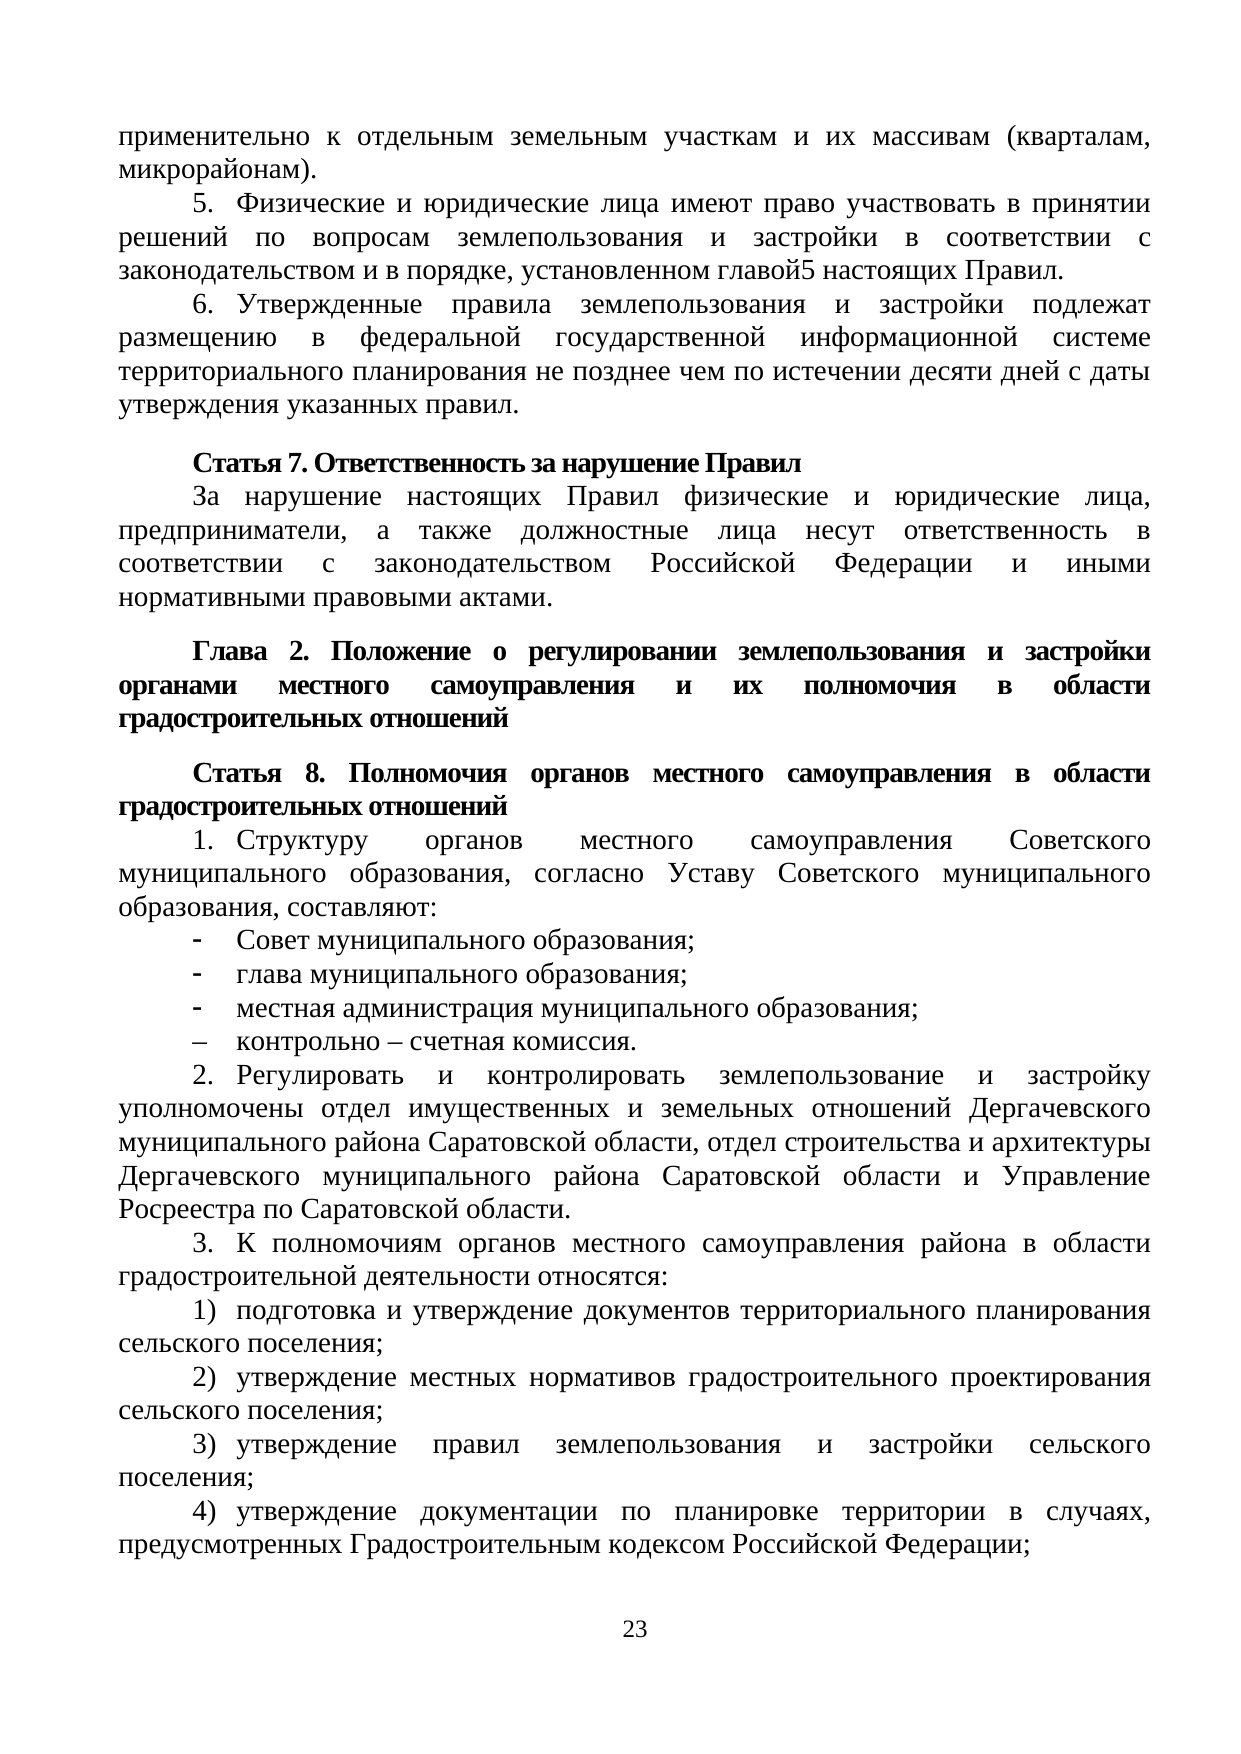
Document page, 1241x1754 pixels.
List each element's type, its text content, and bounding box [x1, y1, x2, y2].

list Совет муниципального образования; [118, 922, 1152, 956]
list К полномочиям органов местного самоуправления района в области градостроительной деятельности относятся: [118, 1225, 1152, 1292]
list Утвержденные правила землепользования и застройки подлежат размещению в федеральной государственной информационной системе территориального планирования не позднее чем по истечении десяти дней с даты утверждения указанных правил. [118, 286, 1152, 420]
list Регулировать и контролировать землепользование и застройку уполномочены отдел имущественных и земельных отношений Дергачевского муниципального района Саратовской области, отдел строительства и архитектуры Дергачевского муниципального района Саратовской области и Управление Росреестра по Саратовской области. [118, 1057, 1152, 1225]
text За нарушение настоящих Правил физические и юридические лица, предприниматели, а также должностные лица несут ответственность в соответствии с законодательством Российской Федерации и иными нормативными правовыми актами. [118, 478, 1152, 612]
list утверждение правил землепользования и застройки сельского поселения; [118, 1426, 1152, 1493]
subtitle Статья 8. Полномочия органов местного самоуправления в области градостроительных отношений [118, 755, 1152, 822]
subtitle Статья 7. Ответственность за нарушение Правил [118, 441, 1152, 478]
list Структуру органов местного самоуправления Советского муниципального образования, согласно Уставу Советского муниципального образования, составляют: [118, 822, 1152, 922]
list утверждение местных нормативов градостроительного проектирования сельского поселения; [118, 1359, 1152, 1426]
list утверждение документации по планировке территории в случаях, предусмотренных Градостроительным кодексом Российской Федерации; [118, 1493, 1152, 1560]
subtitle Глава 2. Положение о регулировании землепользования и застройки органами местного самоуправления и их полномочия в области градостроительных отношений [118, 633, 1152, 734]
list контрольно – счетная комиссия. [118, 1023, 1152, 1057]
list глава муниципального образования; [118, 956, 1152, 990]
list местная администрация муниципального образования; [118, 990, 1152, 1023]
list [118, 118, 1152, 185]
list подготовка и утверждение документов территориального планирования сельского поселения; [118, 1292, 1152, 1359]
list Физические и юридические лица имеют право участвовать в принятии решений по вопросам землепользования и застройки в соответствии с законодательством и в порядке, установленном главой5 настоящих Правил. [118, 185, 1152, 286]
